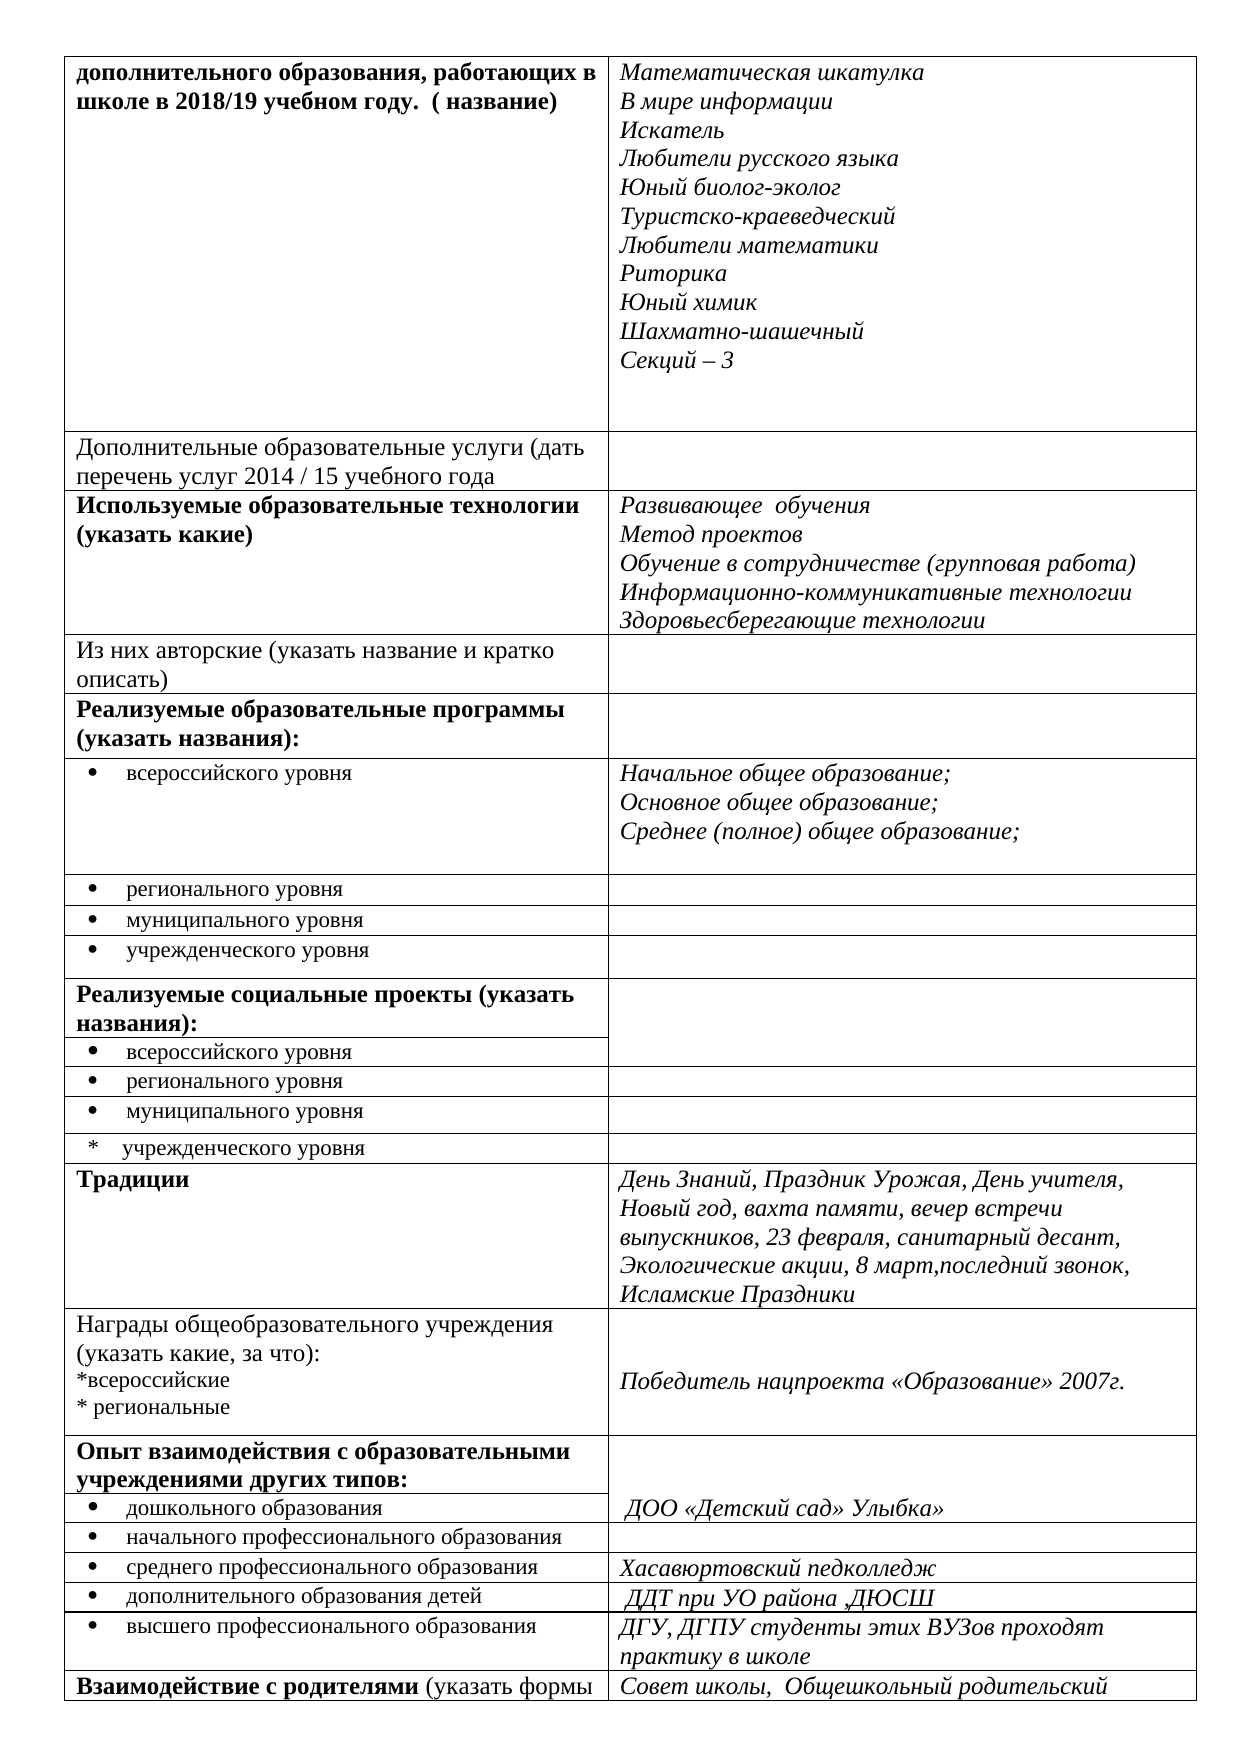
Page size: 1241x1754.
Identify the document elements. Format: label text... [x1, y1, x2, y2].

table_cell всероссийского уровня [65, 1038, 608, 1066]
table_cell ДОО «Детский сад» Улыбка» [609, 1436, 1196, 1522]
table_cell регионального уровня [65, 1067, 608, 1096]
table_cell дополнительного образования детей [65, 1583, 608, 1611]
table_cell Награды общеобразовательного учреждения (указать какие, за что): *всероссийские * региональные [65, 1309, 608, 1435]
table_cell Реализуемые образовательные программы (указать названия): [65, 694, 608, 757]
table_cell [65, 57, 608, 431]
table_cell ДГУ, ДГПУ студенты этих ВУЗов проходят практику в школе [609, 1613, 1196, 1670]
table_cell Из них авторские (указать название и кратко описать) [65, 635, 608, 693]
table_cell Традиции [65, 1164, 608, 1308]
table_cell среднего профессионального образования [65, 1553, 608, 1582]
table_cell всероссийского уровня [65, 759, 608, 873]
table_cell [609, 1671, 1196, 1700]
table_cell муниципального уровня [65, 1097, 608, 1133]
table_cell высшего профессионального образования [65, 1613, 608, 1670]
table_cell Используемые образовательные технологии (указать какие) [65, 491, 608, 634]
table_cell Начальное общее образование; Основное общее образование; Среднее (полное) общее образование; [609, 759, 1196, 873]
table_cell [609, 979, 1196, 1066]
table_cell [609, 875, 1196, 905]
table_cell Дополнительные образовательные услуги (дать перечень услуг 2014 / 15 учебного года [65, 432, 608, 489]
table_cell регионального уровня [65, 875, 608, 905]
table_cell [609, 1523, 1196, 1552]
table_cell День Знаний, Праздник Урожая, День учителя, Новый год, вахта памяти, вечер встречи выпускников, 23 февраля, санитарный десант, Экологические акции, 8 март,последний звонок, Исламские Праздники [609, 1164, 1196, 1308]
table_cell [609, 936, 1196, 978]
table_cell учрежденческого уровня [65, 936, 608, 978]
table_cell Хасавюртовский педколледж [609, 1553, 1196, 1582]
table_cell ДДТ при УО района ,ДЮСШ [609, 1583, 1196, 1611]
table_cell [609, 1134, 1196, 1163]
table_cell [609, 694, 1196, 757]
table_cell Опыт взаимодействия с образовательными учреждениями других типов: [65, 1436, 608, 1493]
table_cell [609, 1067, 1196, 1096]
table_cell [609, 635, 1196, 693]
table_cell Победитель нацпроекта «Образование» 2007г. [609, 1309, 1196, 1435]
table_cell Реализуемые социальные проекты (указать названия): [65, 979, 608, 1037]
table_cell * учрежденческого уровня [65, 1134, 608, 1163]
table_cell [609, 906, 1196, 934]
table_cell начального профессионального образования [65, 1523, 608, 1552]
table_cell дошкольного образования [65, 1494, 608, 1522]
table_cell [609, 1097, 1196, 1133]
table_cell муниципального уровня [65, 906, 608, 934]
table_cell Развивающее обучения Метод проектов Обучение в сотрудничестве (групповая работа) Информационно-коммуникативные технологии Здоровьесберегающие технологии [609, 491, 1196, 634]
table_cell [609, 57, 1196, 431]
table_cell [65, 1671, 608, 1700]
table_cell [609, 432, 1196, 489]
